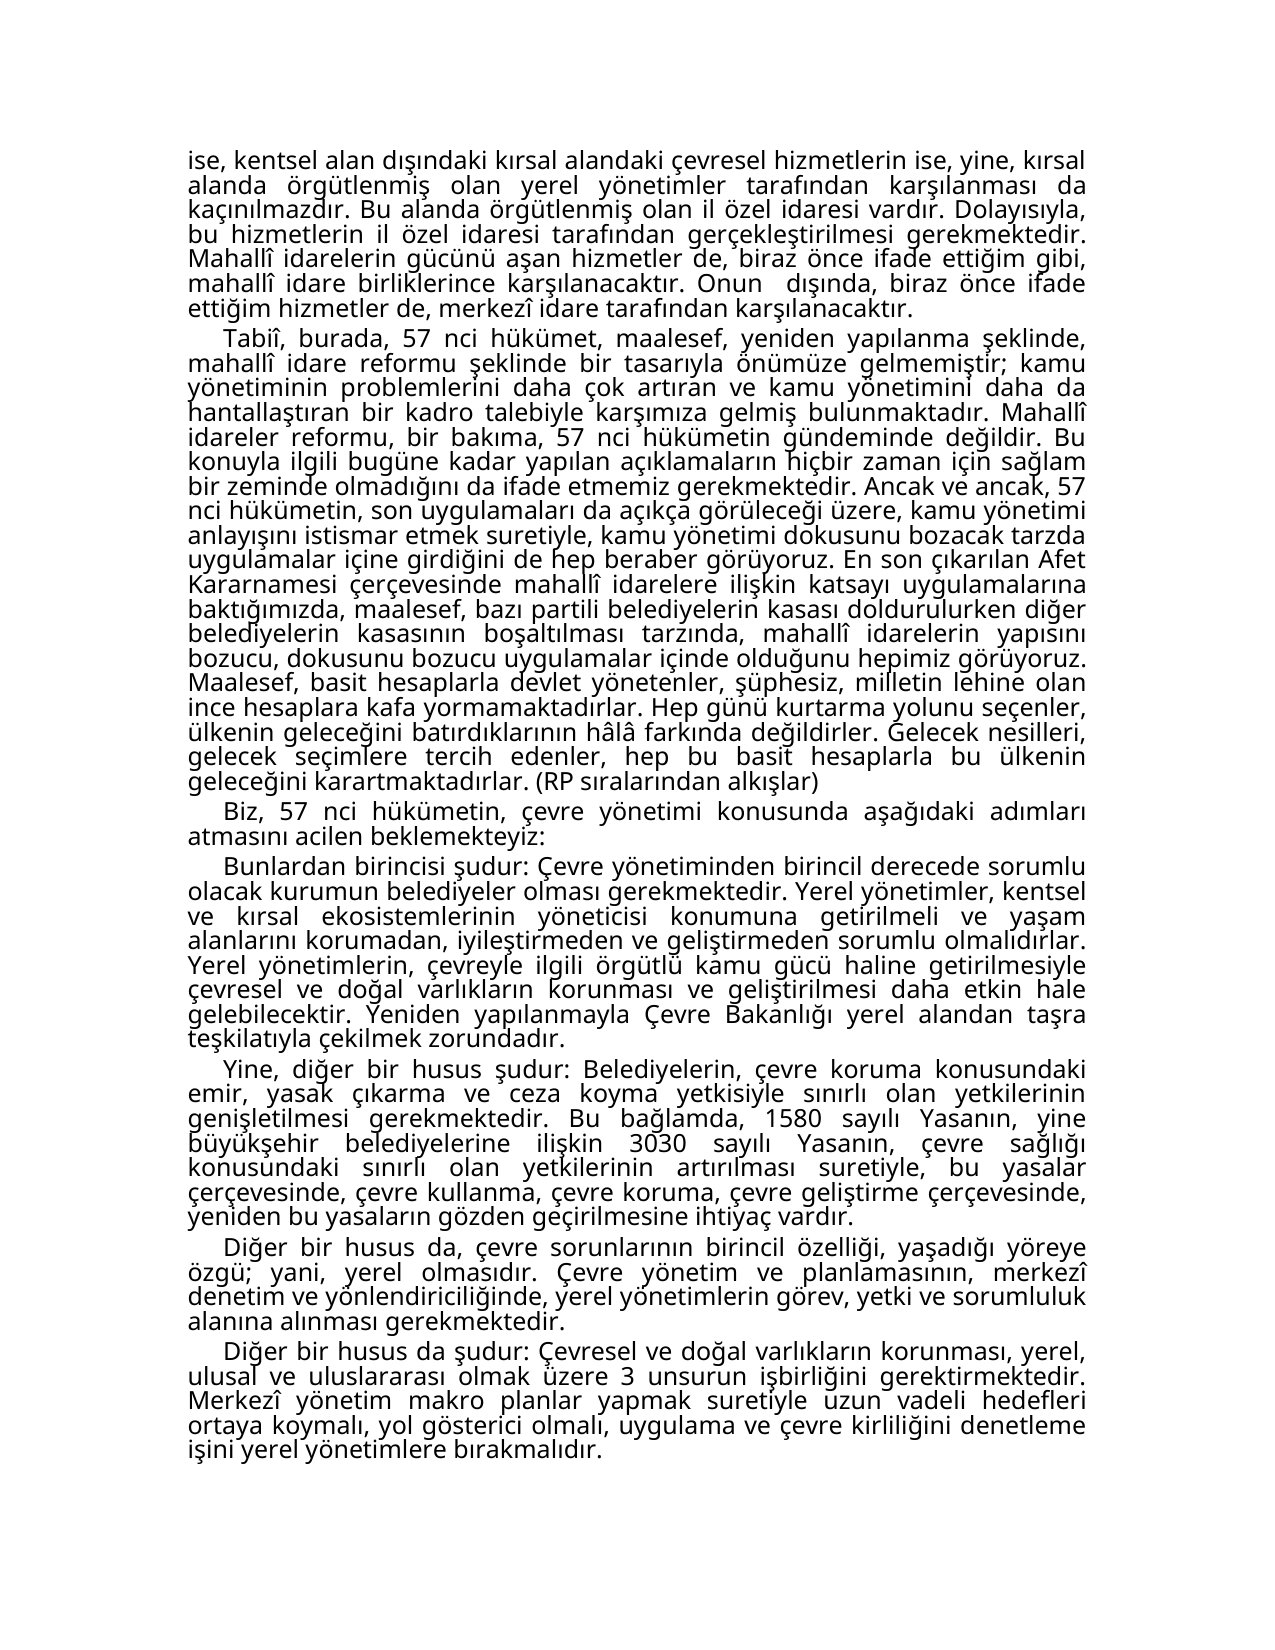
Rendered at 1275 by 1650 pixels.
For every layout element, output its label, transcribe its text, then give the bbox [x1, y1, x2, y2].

text Biz, 57 nci hükümetin, çevre yönetimi konusunda aşağıdaki adımları atmasını acilen beklemekteyiz: [187, 801, 1087, 850]
text Diğer bir husus da, çevre sorunlarının birincil özelliği, yaşadığı yöreye özgü; yani, yerel olmasıdır. Çevre yönetim ve planlamasının, merkezî denetim ve yönlendiriciliğinde, yerel yönetimlerin görev, yetki ve sorumluluk alanına alınması gerekmektedir. [187, 1237, 1087, 1335]
text Bunlardan birincisi şudur: Çevre yönetiminden birincil derecede sorumlu olacak kurumun belediyeler olması gerekmektedir. Yerel yönetimler, kentsel ve kırsal ekosistemlerinin yöneticisi konumuna getirilmeli ve yaşam alanlarını korumadan, iyileştirmeden ve geliştirmeden sorumlu olmalıdırlar. Yerel yönetimlerin, çevreyle ilgili örgütlü kamu gücü haline getirilmesiyle çevresel ve doğal varlıkların korunması ve geliştirilmesi daha etkin hale gelebilecektir. Yeniden yapılanmayla Çevre Bakanlığı yerel alandan taşra teşkilatıyla çekilmek zorundadır. [187, 856, 1087, 1053]
text Diğer bir husus da şudur: Çevresel ve doğal varlıkların korunması, yerel, ulusal ve uluslararası olmak üzere 3 unsurun işbirliğini gerektirmektedir. Merkezî yönetim makro planlar yapmak suretiyle uzun vadeli hedefleri ortaya koymalı, yol gösterici olmalı, uygulama ve çevre kirliliğini denetleme işini yerel yönetimlere bırakmalıdır. [187, 1341, 1087, 1464]
text Yine, diğer bir husus şudur: Belediyelerin, çevre koruma konusundaki emir, yasak çıkarma ve ceza koyma yetkisiyle sınırlı olan yetkilerinin genişletilmesi gerekmektedir. Bu bağlamda, 1580 sayılı Yasanın, yine büyükşehir belediyelerine ilişkin 3030 sayılı Yasanın, çevre sağlığı konusundaki sınırlı olan yetkilerinin artırılması suretiyle, bu yasalar çerçevesinde, çevre kullanma, çevre koruma, çevre geliştirme çerçevesinde, yeniden bu yasaların gözden geçirilmesine ihtiyaç vardır. [187, 1059, 1087, 1231]
text Tabiî, burada, 57 nci hükümet, maalesef, yeniden yapılanma şeklinde, mahallî idare reformu şeklinde bir tasarıyla önümüze gelmemiştir; kamu yönetiminin problemlerini daha çok artıran ve kamu yönetimini daha da hantallaştıran bir kadro talebiyle karşımıza gelmiş bulunmaktadır. Mahallî idareler reformu, bir bakıma, 57 nci hükümetin gündeminde değildir. Bu konuyla ilgili bugüne kadar yapılan açıklamaların hiçbir zaman için sağlam bir zeminde olmadığını da ifade etmemiz gerekmektedir. Ancak ve ancak, 57 nci hükümetin, son uygulamaları da açıkça görüleceği üzere, kamu yönetimi anlayışını istismar etmek suretiyle, kamu yönetimi dokusunu bozacak tarzda uygulamalar içine girdiğini de hep beraber görüyoruz. En son çıkarılan Afet Kararnamesi çerçevesinde mahallî idarelere ilişkin katsayı uygulamalarına baktığımızda, maalesef, bazı partili belediyelerin kasası doldurulurken diğer belediyelerin kasasının boşaltılması tarzında, mahallî idarelerin yapısını bozucu, dokusunu bozucu uygulamalar içinde olduğunu hepimiz görüyoruz. Maalesef, basit hesaplarla devlet yönetenler, şüphesiz, milletin lehine olan ince hesaplara kafa yormamaktadırlar. Hep günü kurtarma yolunu seçenler, ülkenin geleceğini batırdıklarının hâlâ farkında değildirler. Gelecek nesilleri, gelecek seçimlere tercih edenler, hep bu basit hesaplarla bu ülkenin geleceğini karartmaktadırlar. (RP sıralarından alkışlar) [187, 328, 1087, 795]
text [187, 150, 1087, 322]
